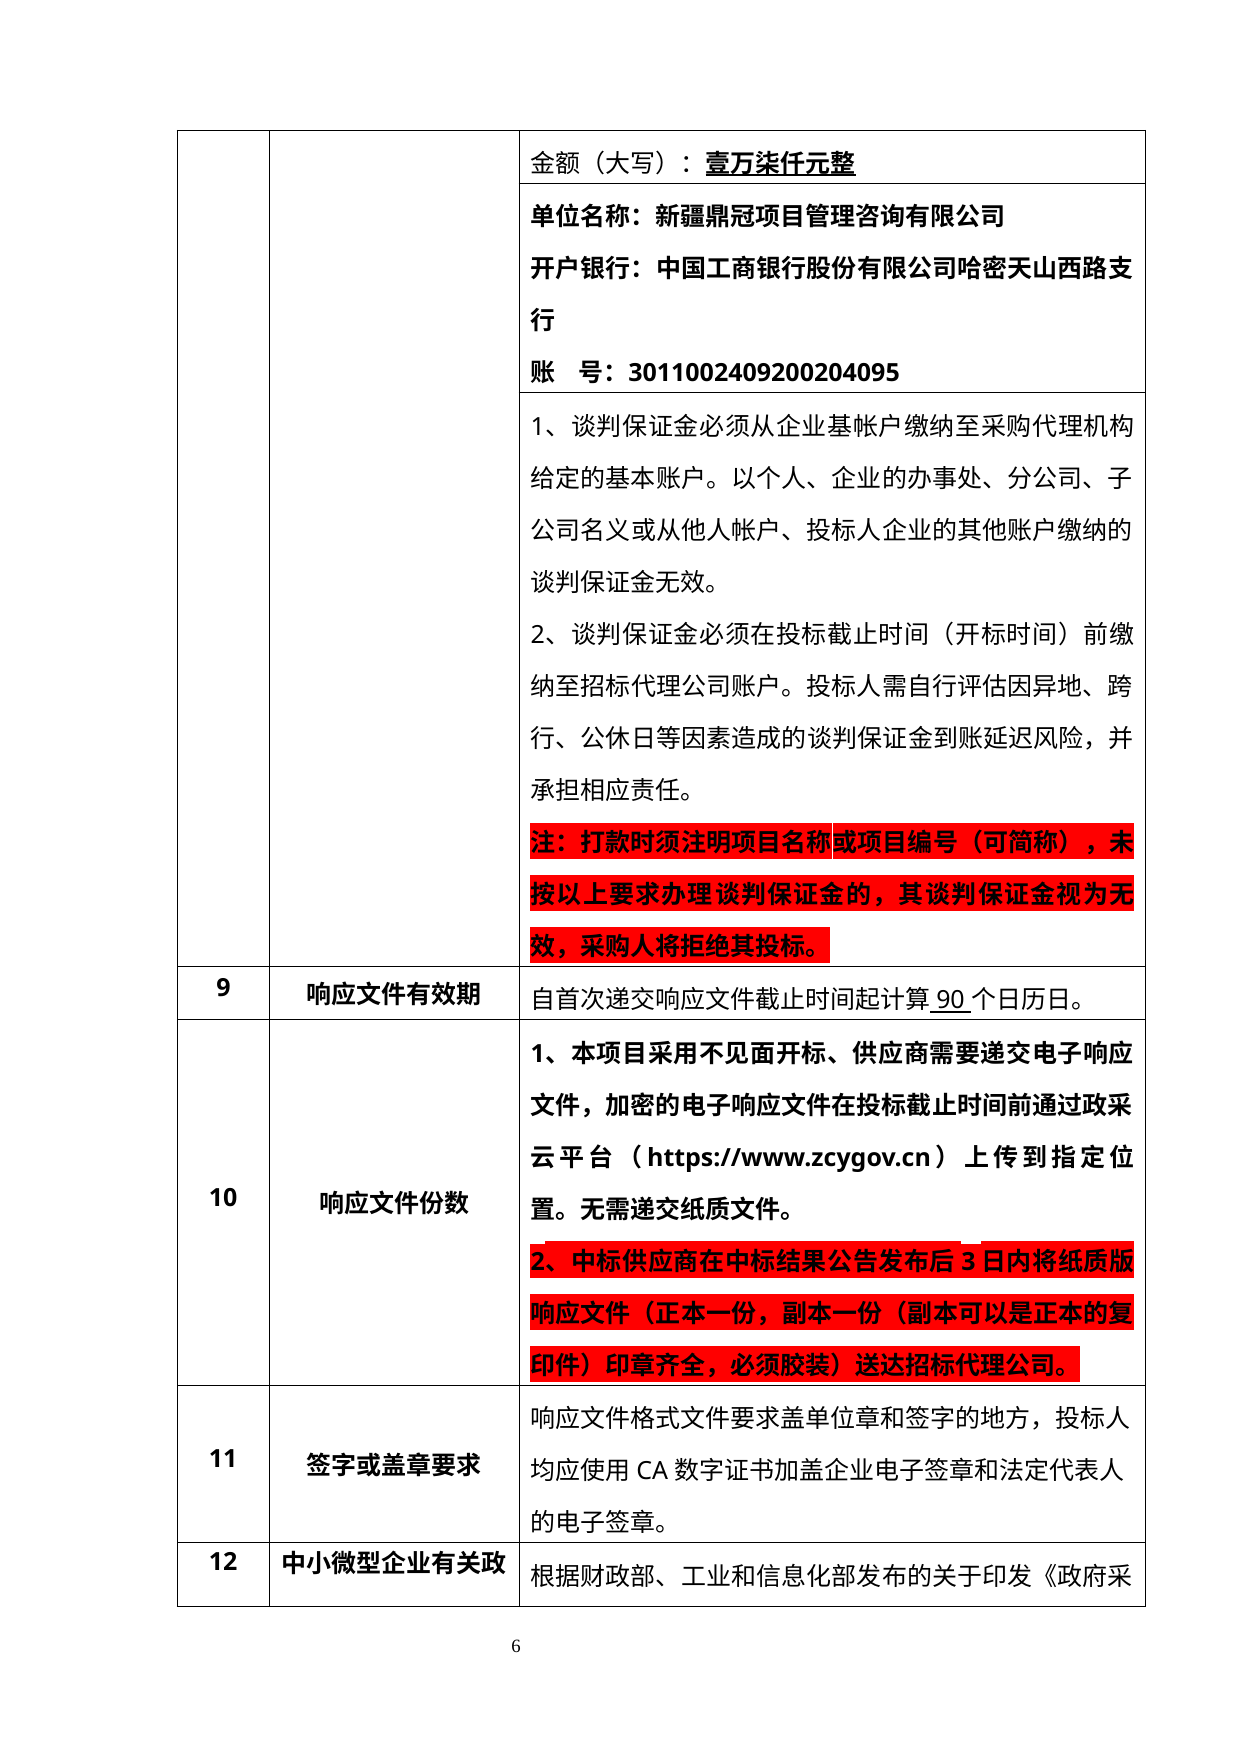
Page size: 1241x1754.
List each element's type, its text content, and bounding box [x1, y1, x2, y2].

table_cell 11 [178, 1386, 269, 1542]
table_cell 单位名称：新疆鼎冠项目管理咨询有限公司 开户银行：中国工商银行股份有限公司哈密天山西路支行 账 号：3011002409200204095 [520, 184, 1145, 392]
table_cell 1、本项目采用不见面开标、供应商需要递交电子响应文件，加密的电子响应文件在投标截止时间前通过政采云平台（https://www.zcygov.cn）上传到指定位置。无需递交纸质文件。 2、中标供应商在中标结果公告发布后3日内将纸质版响应文件（正本一份，副本一份（副本可以是正本的复印件）印章齐全，必须胶装）送达招标代理公司。 [520, 1020, 1145, 1385]
table_cell 响应文件格式文件要求盖单位章和签字的地方，投标人均应使用 CA 数字证书加盖企业电子签章和法定代表人的电子签章。 [520, 1386, 1145, 1542]
table_cell 10 [178, 1020, 269, 1385]
table_cell 响应文件份数 [270, 1020, 519, 1385]
table_cell 签字或盖章要求 [270, 1386, 519, 1542]
table_cell 中小微型企业有关政策 [270, 1543, 519, 1606]
table_cell 响应文件有效期 [270, 967, 519, 1019]
table_cell 1、谈判保证金必须从企业基帐户缴纳至采购代理机构给定的基本账户。以个人、企业的办事处、分公司、子公司名义或从他人帐户、投标人企业的其他账户缴纳的谈判保证金无效。 2、谈判保证金必须在投标截止时间（开标时间）前缴纳至招标代理公司账户。投标人需自行评估因异地、跨行、公休日等因素造成的谈判保证金到账延迟风险，并承担相应责任。 注：打款时须注明项目名称或项目编号（可简称），未按以上要求办理谈判保证金的，其谈判保证金视为无效，采购人将拒绝其投标。 [520, 393, 1145, 966]
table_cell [520, 131, 1145, 183]
table_cell 9 [178, 967, 269, 1019]
table_cell 自首次递交响应文件截止时间起计算 90 个日历日。 [520, 967, 1145, 1019]
table_cell 12 [178, 1543, 269, 1606]
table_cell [520, 1543, 1145, 1606]
